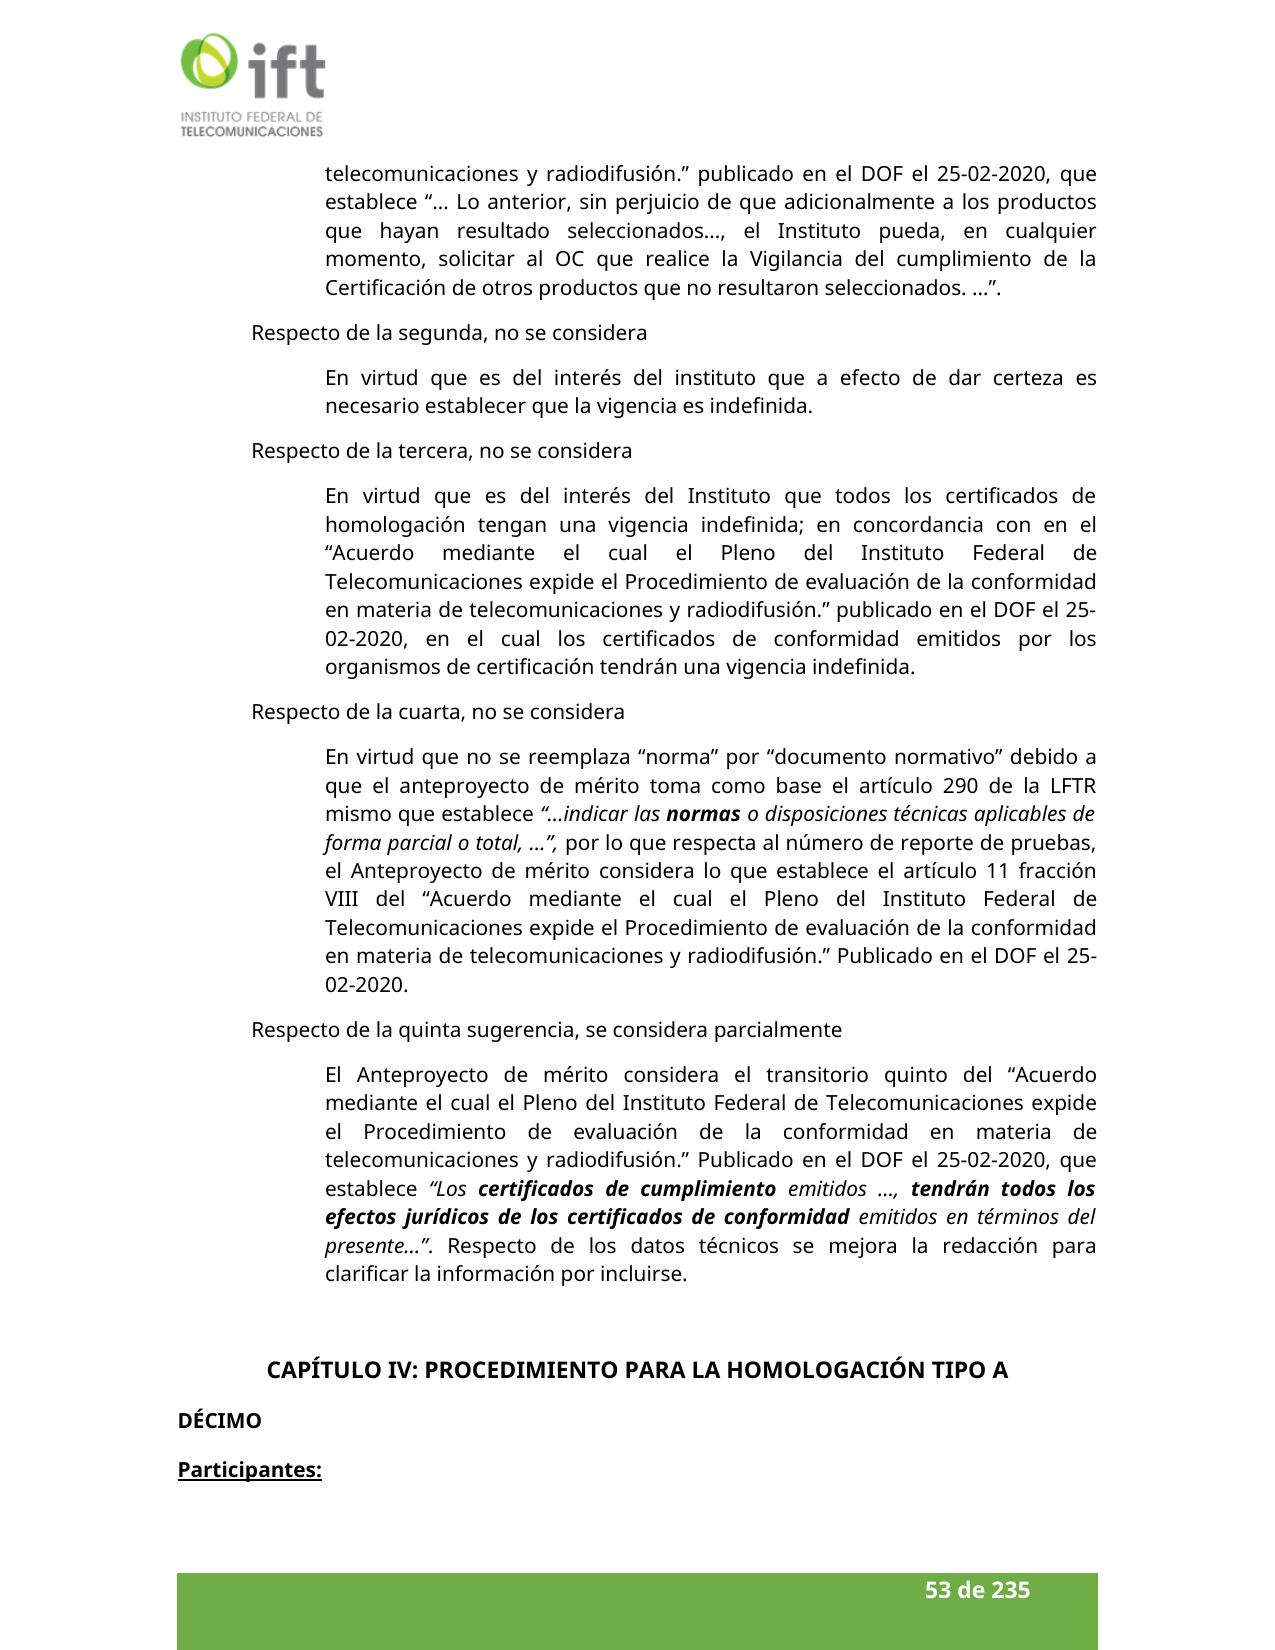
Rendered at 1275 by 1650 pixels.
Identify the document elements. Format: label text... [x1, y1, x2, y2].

text En virtud que no se reemplaza “norma” por “documento normativo” debido a que el anteproyecto de mérito toma como base el artículo 290 de la LFTR mismo que establece “…indicar las normas o disposiciones técnicas aplicables de forma parcial o total, …”, por lo que respecta al número de reporte de pruebas, el Anteproyecto de mérito considera lo que establece el artículo 11 fracción VIII del “Acuerdo mediante el cual el Pleno del Instituto Federal de Telecomunicaciones expide el Procedimiento de evaluación de la conformidad en materia de telecomunicaciones y radiodifusión.” Publicado en el DOF el 25-02-2020. [325, 742, 1098, 998]
text En virtud que es del interés del Instituto que todos los certificados de homologación tengan una vigencia indefinida; en concordancia con en el “Acuerdo mediante el cual el Pleno del Instituto Federal de Telecomunicaciones expide el Procedimiento de evaluación de la conformidad en materia de telecomunicaciones y radiodifusión.” publicado en el DOF el 25-02-2020, en el cual los certificados de conformidad emitidos por los organismos de certificación tendrán una vigencia indefinida. [325, 482, 1098, 681]
text Respecto de la segunda, no se considera [177, 318, 1098, 346]
text Participantes: [177, 1455, 1098, 1484]
subtitle DÉCIMO [177, 1406, 1098, 1434]
text El Anteproyecto de mérito considera el transitorio quinto del “Acuerdo mediante el cual el Pleno del Instituto Federal de Telecomunicaciones expide el Procedimiento de evaluación de la conformidad en materia de telecomunicaciones y radiodifusión.” Publicado en el DOF el 25-02-2020, que establece “Los certificados de cumplimiento emitidos …, tendrán todos los efectos jurídicos de los certificados de conformidad emitidos en términos del presente…”. Respecto de los datos técnicos se mejora la redacción para clarificar la información por incluirse. [325, 1060, 1098, 1288]
text En virtud que es del interés del instituto que a efecto de dar certeza es necesario establecer que la vigencia es indefinida. [325, 363, 1098, 420]
picture [177, 27, 334, 145]
text Respecto de la quinta sugerencia, se considera parcialmente [177, 1015, 1098, 1043]
subtitle CAPÍTULO IV: PROCEDIMIENTO PARA LA HOMOLOGACIÓN TIPO A [177, 1353, 1098, 1385]
text Respecto de la tercera, no se considera [177, 436, 1098, 465]
text Respecto de la cuarta, no se considera [177, 697, 1098, 726]
